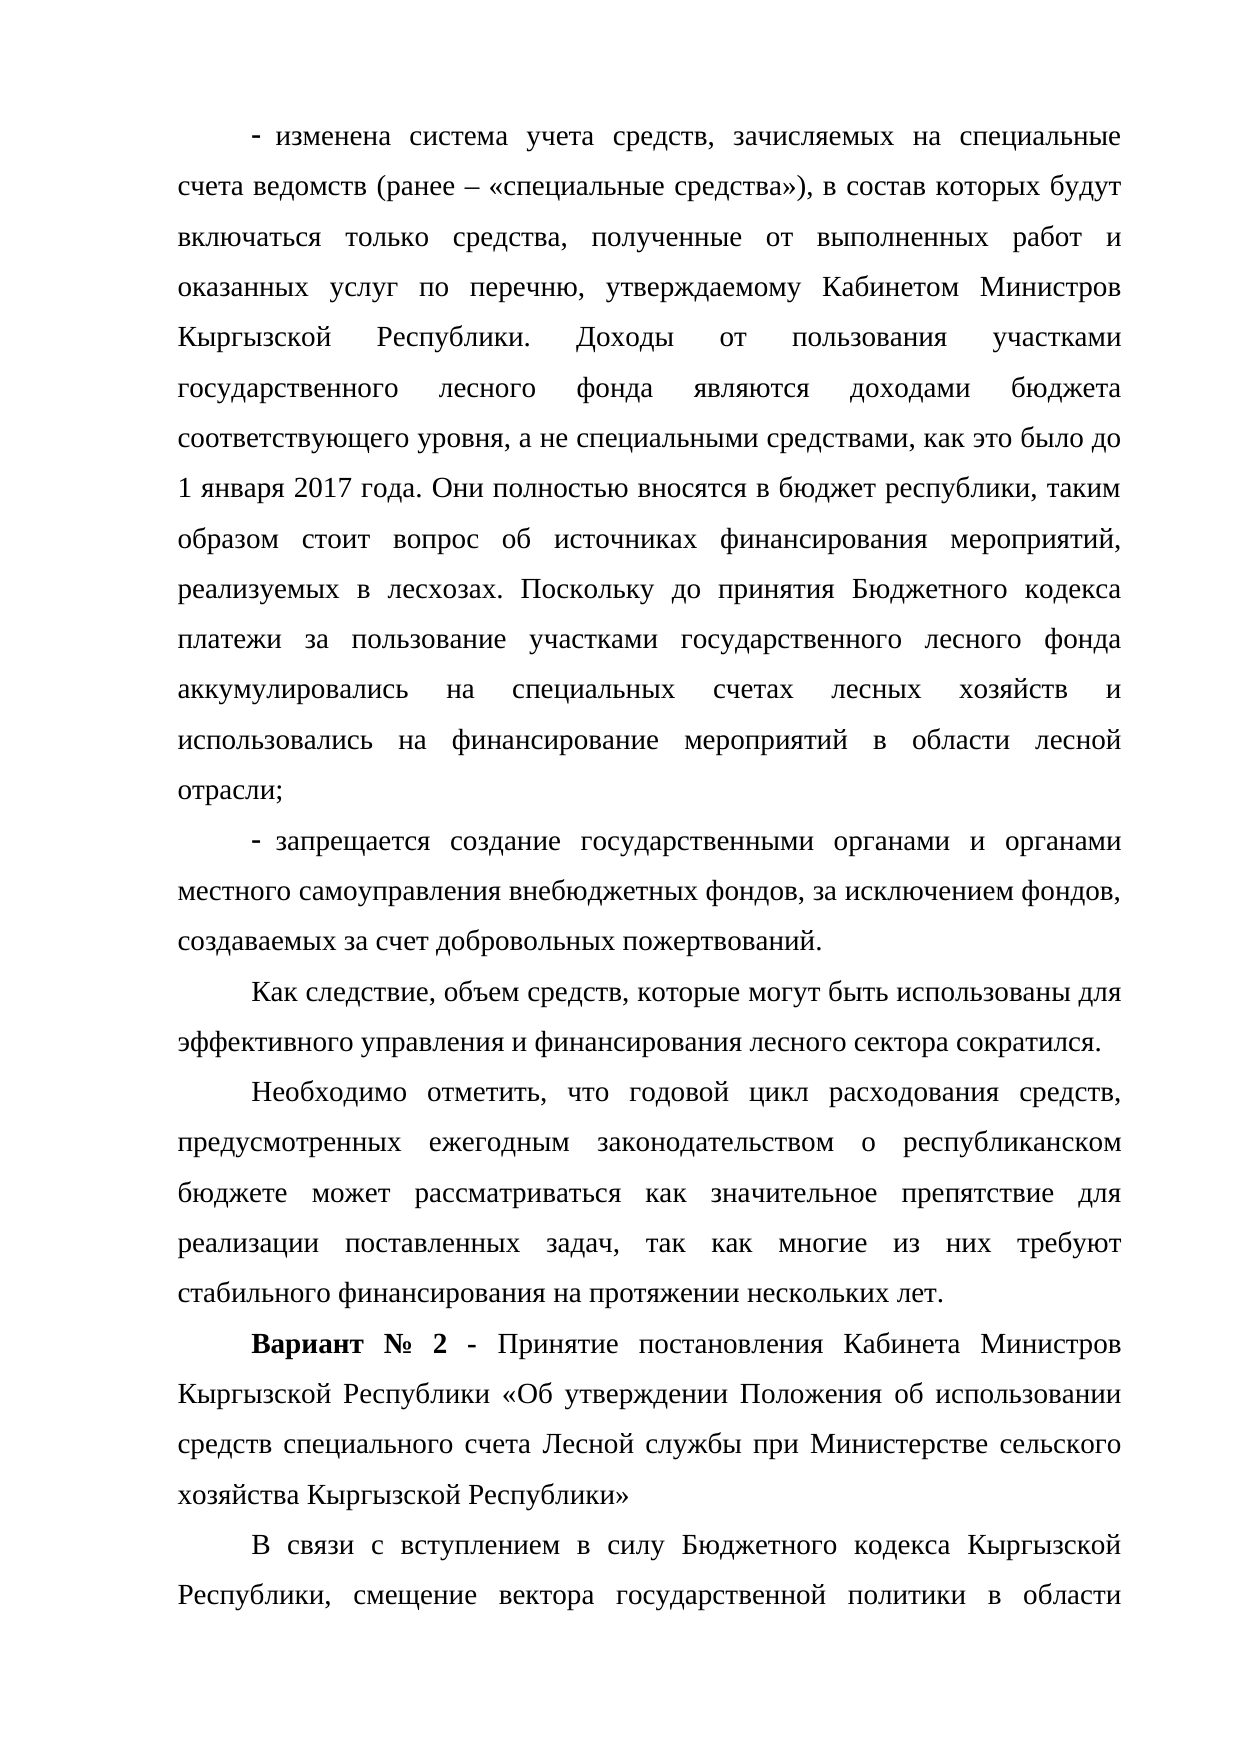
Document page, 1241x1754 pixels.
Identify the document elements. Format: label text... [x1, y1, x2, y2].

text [177, 1527, 1122, 1611]
text Как следствие, объем средств, которые могут быть использованы для эффективного управления и финансирования лесного сектора сократился. [177, 974, 1122, 1057]
text Необходимо отметить, что годовой цикл расходования средств, предусмотренных ежегодным законодательством о республиканском бюджете может рассматриваться как значительное препятствие для реализации поставленных задач, так как многие из них требуют стабильного финансирования на протяжении нескольких лет. [177, 1074, 1122, 1309]
list запрещается создание государственными органами и органами местного самоуправления внебюджетных фондов, за исключением фондов, создаваемых за счет добровольных пожертвований. [177, 823, 1122, 957]
list изменена система учета средств, зачисляемых на специальные счета ведомств (ранее – «специальные средства»), в состав которых будут включаться только средства, полученные от выполненных работ и оказанных услуг по перечню, утверждаемому Кабинетом Министров Кыргызской Республики. Доходы от пользования участками государственного лесного фонда являются доходами бюджета соответствующего уровня, а не специальными средствами, как это было до 1 января 2017 года. Они полностью вносятся в бюджет республики, таким образом стоит вопрос об источниках финансирования мероприятий, реализуемых в лесхозах. Поскольку до принятия Бюджетного кодекса платежи за пользование участками государственного лесного фонда аккумулировались на специальных счетах лесных хозяйств и использовались на финансирование мероприятий в области лесной отрасли; [177, 118, 1122, 806]
text Вариант № 2 - Принятие постановления Кабинета Министров Кыргызской Республики «Об утверждении Положения об использовании средств специального счета Лесной службы при Министерстве сельского хозяйства Кыргызской Республики» [177, 1326, 1122, 1510]
